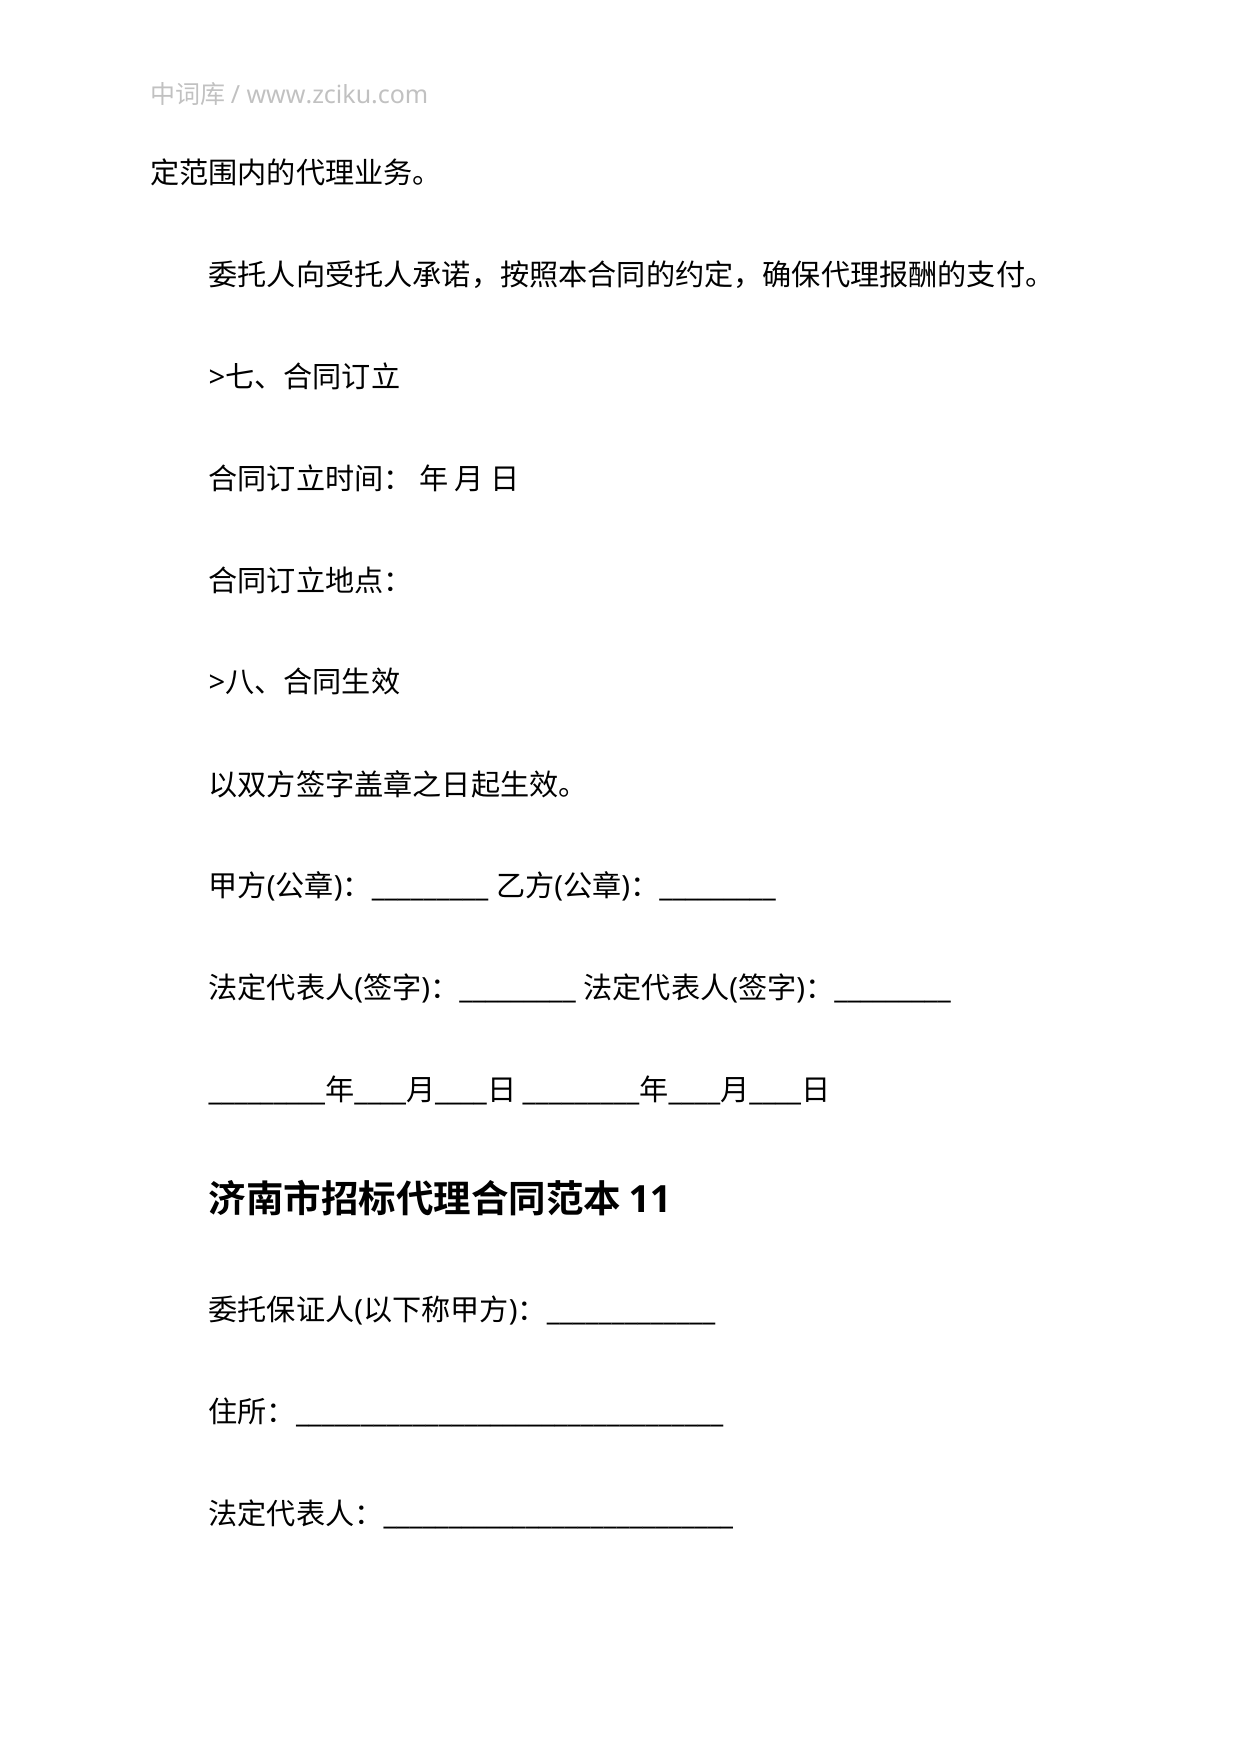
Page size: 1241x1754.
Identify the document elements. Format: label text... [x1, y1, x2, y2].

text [150, 150, 1090, 192]
text 委托人向受托人承诺，按照本合同的约定，确保代理报酬的支付。 [150, 252, 1090, 294]
text >八、合同生效 [150, 659, 1090, 701]
text 法定代表人(签字)：_________ 法定代表人(签字)：_________ [150, 965, 1090, 1007]
text 法定代表人：___________________________ [150, 1490, 1090, 1533]
text 甲方(公章)：_________ 乙方(公章)：_________ [150, 863, 1090, 905]
text 以双方签字盖章之日起生效。 [150, 761, 1090, 803]
text 济南市招标代理合同范本11 [150, 1169, 1090, 1223]
text >七、合同订立 [150, 353, 1090, 396]
text 合同订立地点： [150, 557, 1090, 599]
text _________年____月____日 _________年____月____日 [150, 1067, 1090, 1109]
text 委托保证人(以下称甲方)：_____________ [150, 1286, 1090, 1329]
text 住所：_________________________________ [150, 1388, 1090, 1431]
text 合同订立时间： 年 月 日 [150, 456, 1090, 498]
